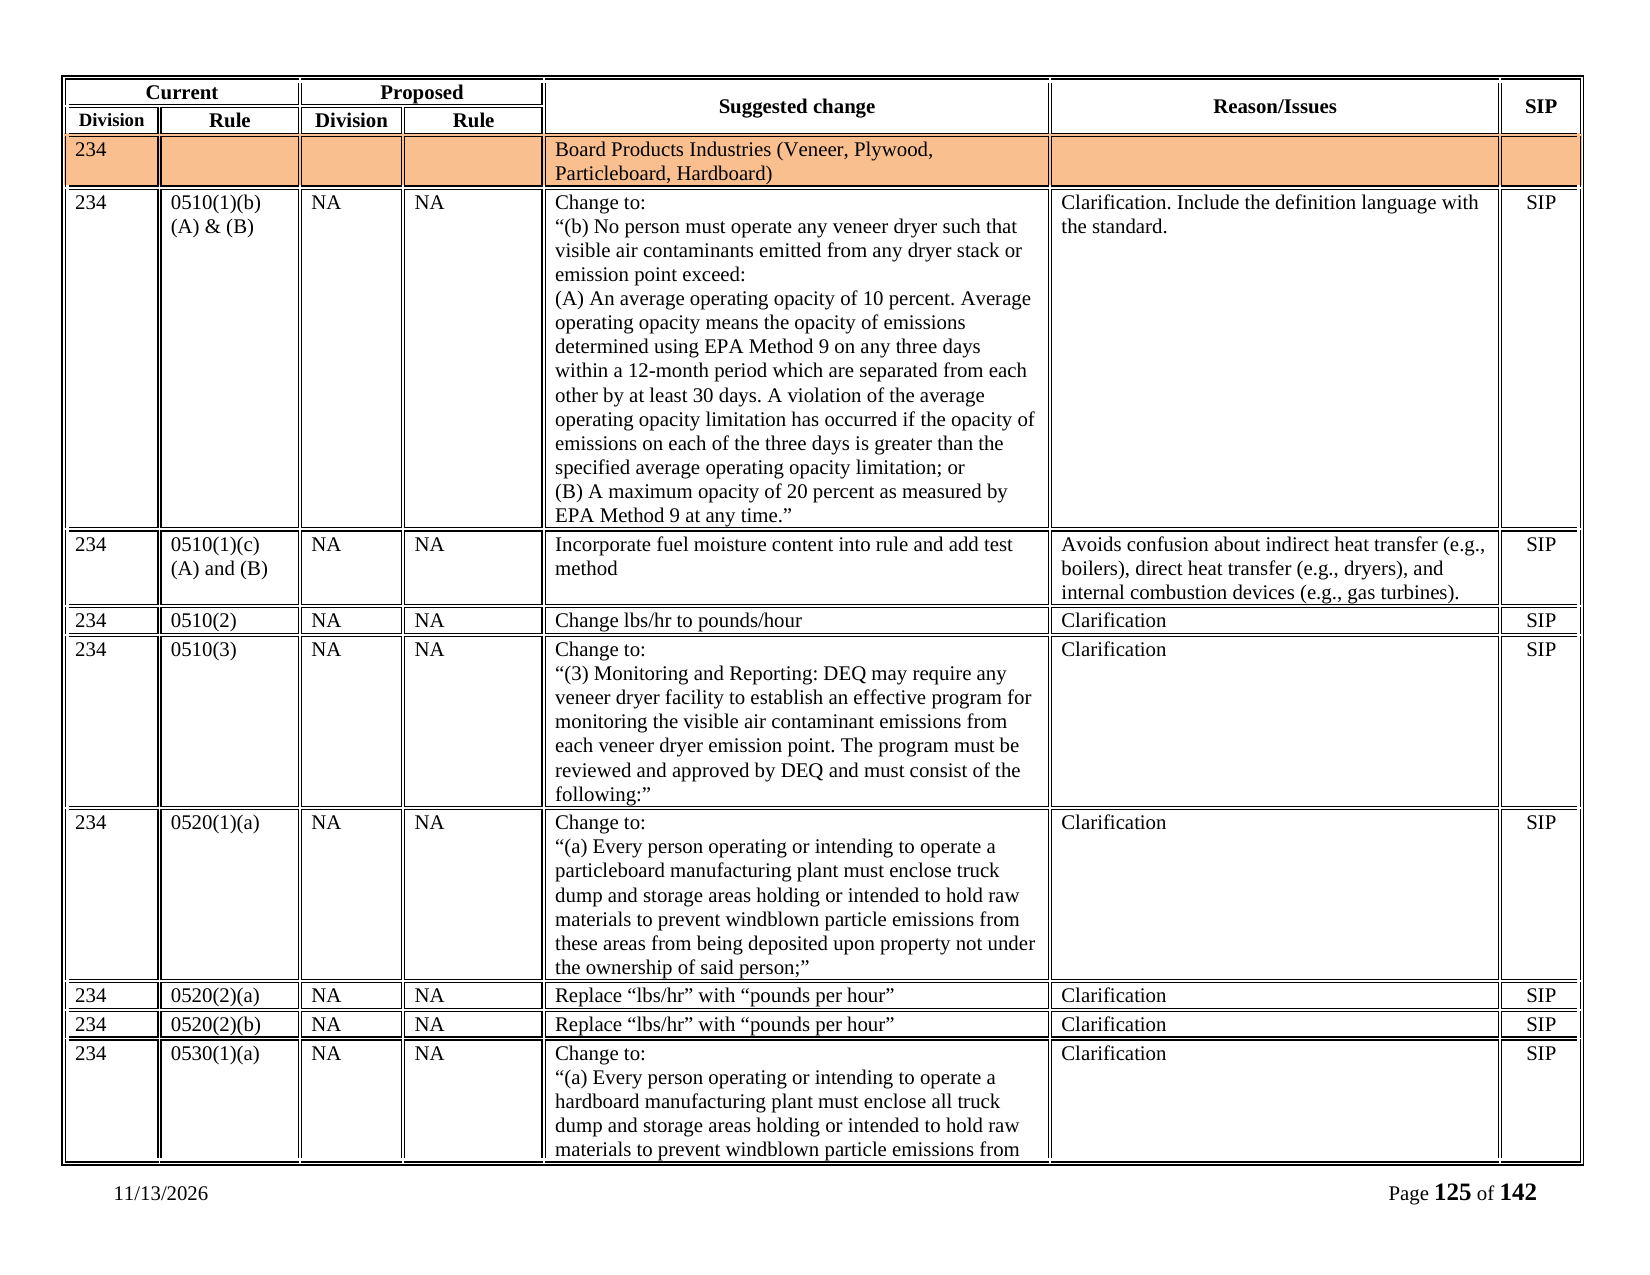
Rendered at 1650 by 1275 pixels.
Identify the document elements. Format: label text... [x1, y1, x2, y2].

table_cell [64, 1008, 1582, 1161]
table_cell Rule [405, 108, 541, 132]
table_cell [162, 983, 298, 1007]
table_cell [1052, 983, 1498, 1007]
table_cell Division [302, 108, 401, 132]
table_header Reason/Issues [1050, 77, 1500, 132]
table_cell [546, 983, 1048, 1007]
table_cell Rule [162, 108, 298, 132]
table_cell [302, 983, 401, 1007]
table_header Suggested change [544, 77, 1050, 132]
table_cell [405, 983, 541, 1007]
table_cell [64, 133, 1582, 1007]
table_header Proposed [300, 77, 544, 104]
table_cell Division [64, 104, 159, 132]
table_header SIP [1500, 79, 1580, 132]
table_header Current [64, 77, 300, 104]
